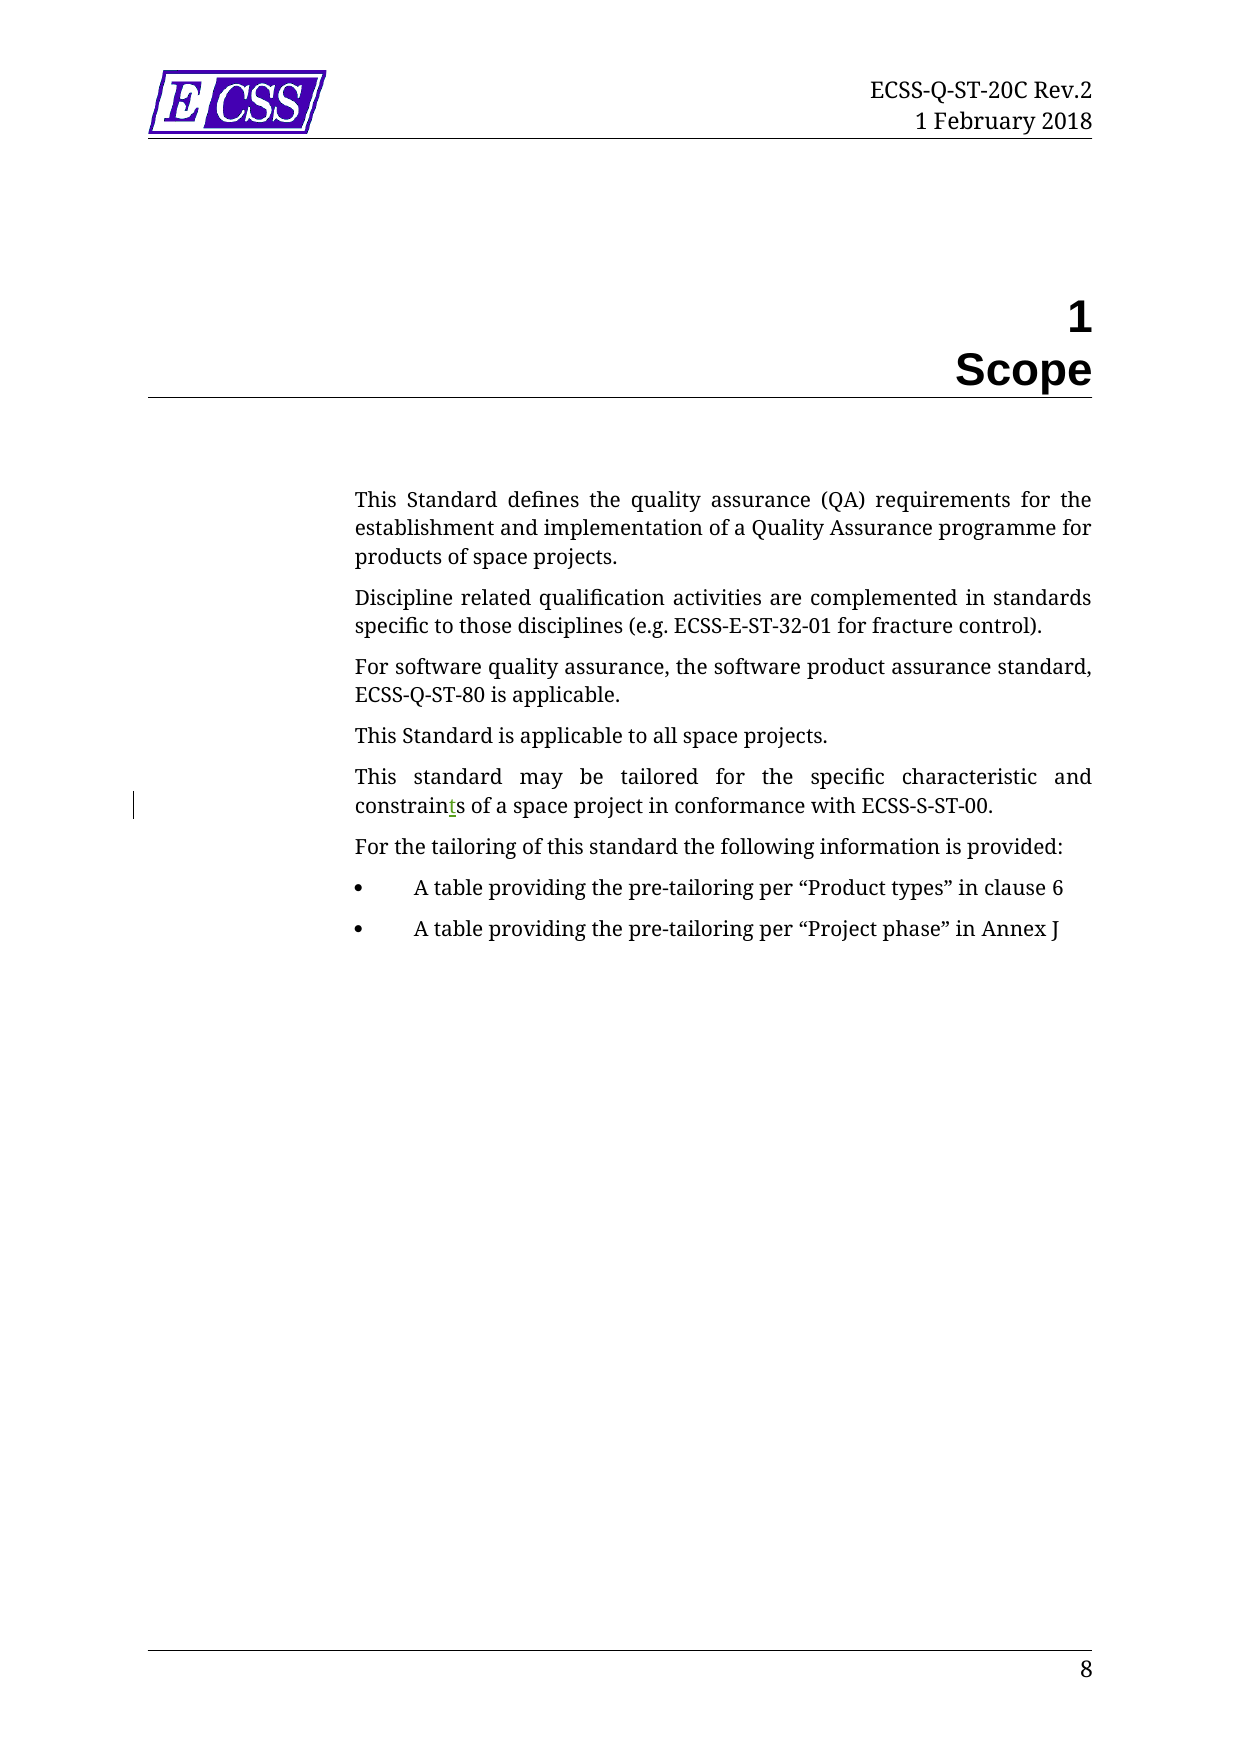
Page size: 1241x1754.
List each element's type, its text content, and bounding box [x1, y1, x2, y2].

text A table providing the pre-tailoring per “Product types” in clause 6 [354, 873, 1092, 901]
text For the tailoring of this standard the following information is provided: [354, 832, 1092, 860]
text For software quality assurance, the software product assurance standard, ECSS-Q-ST-80 is applicable. [354, 652, 1092, 709]
subtitle Scope [148, 289, 1092, 397]
text This Standard defines the quality assurance (QA) requirements for the establishment and implementation of a Quality Assurance programme for products of space projects. [354, 485, 1092, 570]
text A table providing the pre-tailoring per “Project phase” in Annex J [354, 914, 1092, 942]
text This Standard is applicable to all space projects. [354, 722, 1092, 750]
text This standard may be tailored for the specific characteristic and constrains of a space project in conformance with ECSS-S-ST-00. [354, 762, 1092, 819]
picture [148, 70, 327, 134]
text Discipline related qualification activities are complemented in standards specific to those disciplines (e.g. ECSS-E-ST-32-01 for fracture control). [354, 583, 1092, 640]
